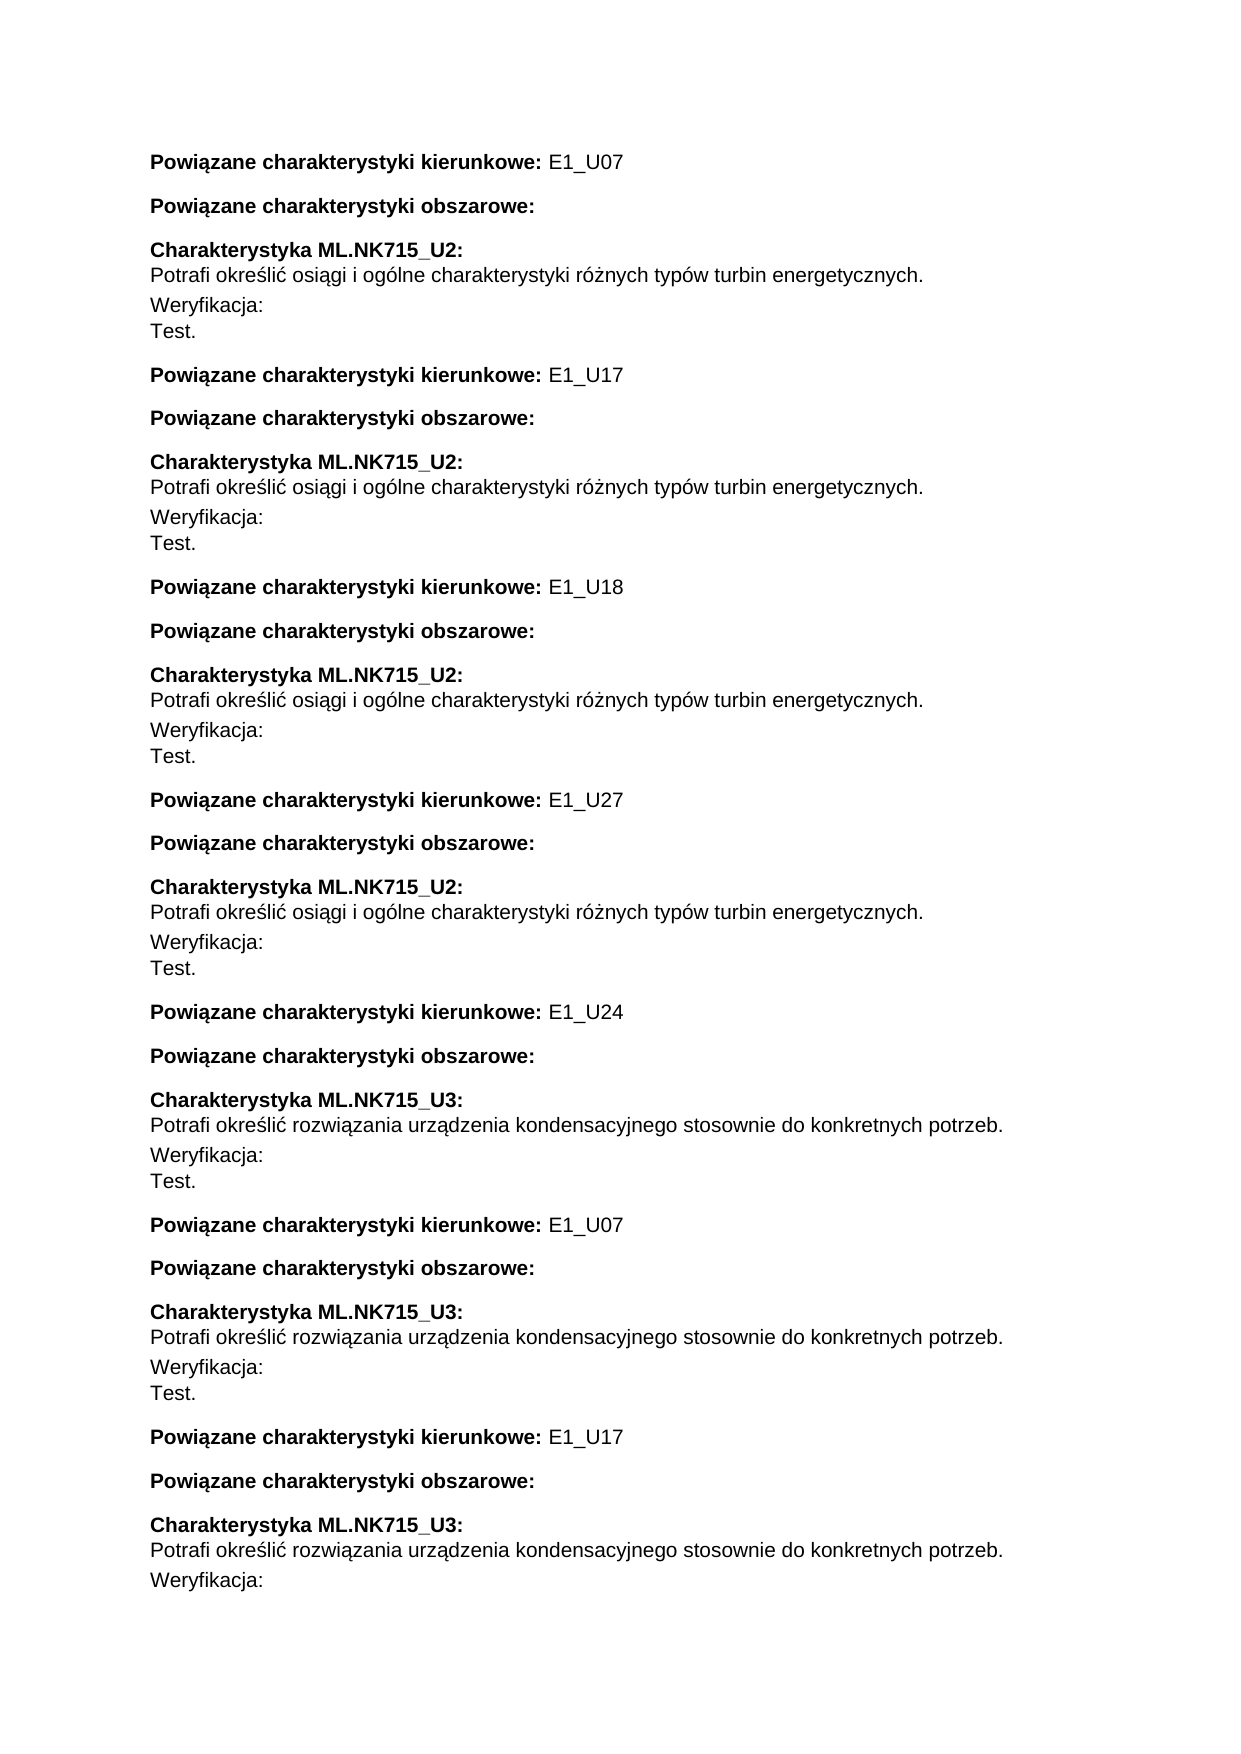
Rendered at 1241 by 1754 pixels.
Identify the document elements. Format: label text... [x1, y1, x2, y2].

text Charakterystyka ML.NK715_U2: [150, 875, 1090, 899]
text Powiązane charakterystyki kierunkowe: E1_U07 [150, 1212, 1090, 1236]
text Potrafi określić rozwiązania urządzenia kondensacyjnego stosownie do konkretnych potrzeb. [150, 1325, 1090, 1349]
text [150, 262, 1090, 286]
text Weryfikacja: [150, 718, 1090, 742]
text Powiązane charakterystyki obszarowe: [150, 194, 1090, 218]
text Potrafi określić rozwiązania urządzenia kondensacyjnego stosownie do konkretnych potrzeb. [150, 1112, 1090, 1136]
text Test. [150, 744, 1090, 768]
text Test. [150, 319, 1090, 343]
text Charakterystyka ML.NK715_U2: [150, 450, 1090, 474]
text Charakterystyka ML.NK715_U3: [150, 1300, 1090, 1324]
text Potrafi określić osiągi i ogólne charakterystyki różnych typów turbin energetycznych. [150, 687, 1090, 711]
text Weryfikacja: [150, 505, 1090, 529]
text Charakterystyka ML.NK715_U2: [150, 237, 1090, 261]
text Powiązane charakterystyki kierunkowe: E1_U17 [150, 362, 1090, 386]
text Powiązane charakterystyki kierunkowe: E1_U27 [150, 787, 1090, 811]
text Weryfikacja: [150, 1143, 1090, 1167]
text Powiązane charakterystyki obszarowe: [150, 1256, 1090, 1280]
text Powiązane charakterystyki kierunkowe: E1_U07 [150, 150, 1090, 174]
text Potrafi określić osiągi i ogólne charakterystyki różnych typów turbin energetycznych. [150, 475, 1090, 499]
text Powiązane charakterystyki obszarowe: [150, 1044, 1090, 1068]
text Test. [150, 956, 1090, 980]
text Powiązane charakterystyki obszarowe: [150, 619, 1090, 643]
text Test. [150, 531, 1090, 555]
text Powiązane charakterystyki kierunkowe: E1_U24 [150, 1000, 1090, 1024]
text Powiązane charakterystyki obszarowe: [150, 406, 1090, 430]
text Weryfikacja: [150, 930, 1090, 954]
text Weryfikacja: [150, 1355, 1090, 1379]
text Powiązane charakterystyki kierunkowe: E1_U18 [150, 575, 1090, 599]
text Potrafi określić osiągi i ogólne charakterystyki różnych typów turbin energetycznych. [150, 900, 1090, 924]
text Powiązane charakterystyki obszarowe: [150, 831, 1090, 855]
text Charakterystyka ML.NK715_U3: [150, 1087, 1090, 1111]
text Weryfikacja: [150, 1568, 1090, 1592]
text Powiązane charakterystyki kierunkowe: E1_U17 [150, 1425, 1090, 1449]
text Charakterystyka ML.NK715_U2: [150, 662, 1090, 686]
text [150, 1537, 1090, 1561]
text Test. [150, 1169, 1090, 1193]
text Powiązane charakterystyki obszarowe: [150, 1469, 1090, 1493]
text Test. [150, 1381, 1090, 1405]
text Weryfikacja: [150, 293, 1090, 317]
text Charakterystyka ML.NK715_U3: [150, 1512, 1090, 1536]
